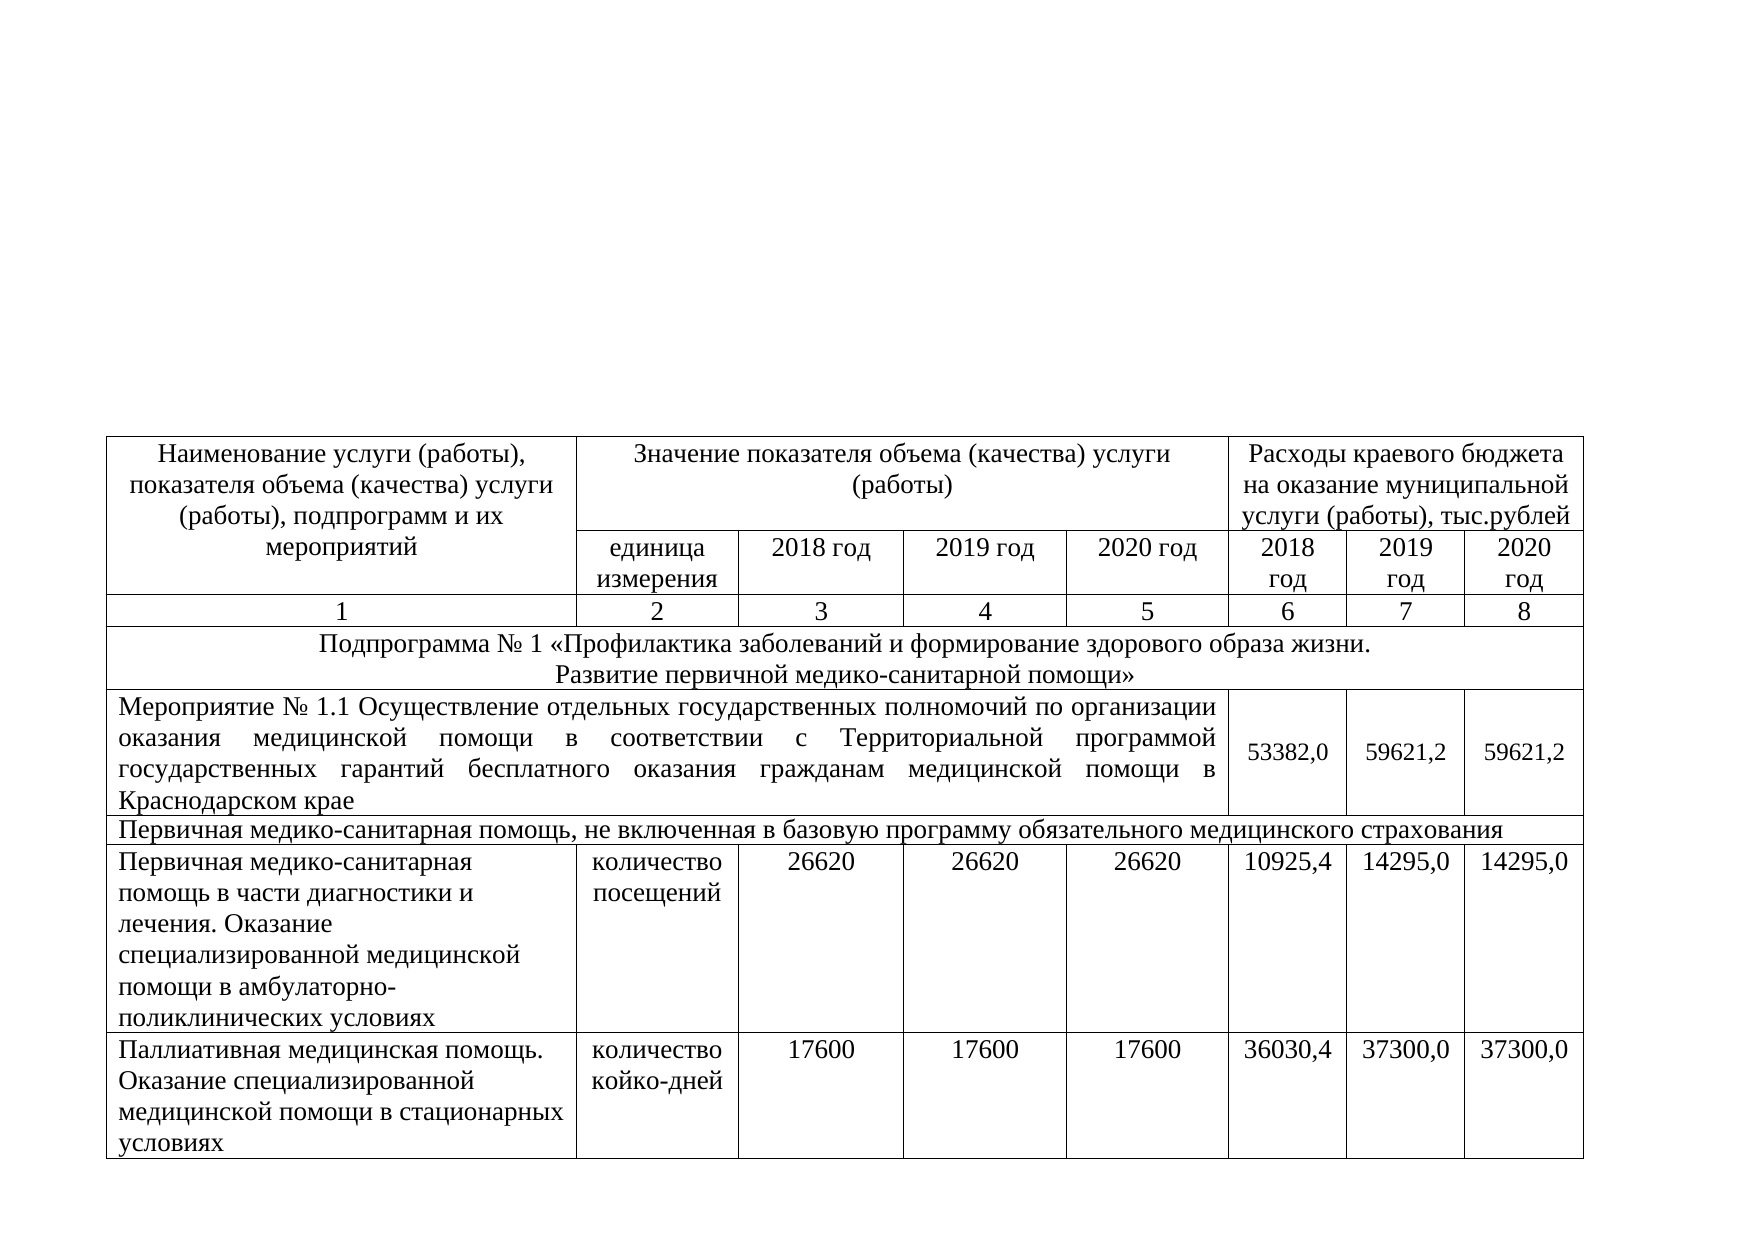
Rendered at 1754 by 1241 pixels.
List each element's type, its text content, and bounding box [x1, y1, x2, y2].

table_cell 26620 [904, 845, 1066, 1032]
table_cell 17600 [1067, 1033, 1228, 1157]
table_cell 37300,0 [1347, 1033, 1464, 1157]
table_header Наименование услуги (работы), показателя объема (качества) услуги (работы), подпрограмм и их мероприятий [107, 437, 576, 594]
table_header Расходы краевого бюджета на оказание муниципальной услуги (работы), тыс.рублей [1229, 437, 1583, 530]
table_header Значение показателя объема (качества) услуги (работы) [577, 437, 1228, 530]
table_cell 36030,4 [1229, 1033, 1346, 1157]
table_cell 5 [1067, 595, 1228, 626]
table_cell 7 [1347, 595, 1464, 626]
table_cell Мероприятие № 1.1 Осуществление отдельных государственных полномочий по организации оказания медицинской помощи в соответствии с Территориальной программой государственных гарантий бесплатного оказания гражданам медицинской помощи в Краснодарском крае [107, 690, 1228, 815]
table_cell 2 [577, 595, 738, 626]
table_cell 26620 [739, 845, 903, 1032]
table_cell 3 [739, 595, 903, 626]
table_cell 1 [107, 595, 576, 626]
table_cell 59621,2 [1347, 690, 1464, 815]
table_cell 2019 год [1347, 531, 1464, 594]
table_cell единица измерения [577, 531, 738, 594]
table_cell Подпрограмма № 1 «Профилактика заболеваний и формирование здорового образа жизни. Развитие первичной медико-санитарной помощи» [107, 627, 1583, 689]
table_cell Паллиативная медицинская помощь. Оказание специализированной медицинской помощи в стационарных условиях [107, 1033, 576, 1157]
table_cell 2018 год [739, 531, 903, 594]
table_cell 2020 год [1465, 531, 1583, 594]
table_cell 6 [1229, 595, 1346, 626]
table_cell 59621,2 [1465, 690, 1583, 815]
table_cell 8 [1465, 595, 1583, 626]
table_cell 37300,0 [1465, 1033, 1583, 1157]
table_cell 14295,0 [1465, 845, 1583, 1032]
table_cell 10925,4 [1229, 845, 1346, 1032]
table_cell Первичная медико-санитарная помощь в части диагностики и лечения. Оказание специализированной медицинской помощи в амбулаторно-поликлинических условиях [107, 845, 576, 1032]
table_cell 26620 [1067, 845, 1228, 1032]
table_cell 2019 год [904, 531, 1066, 594]
table_cell 14295,0 [1347, 845, 1464, 1032]
table_cell 2018 год [1229, 531, 1346, 594]
table_cell количество посещений [577, 845, 738, 1032]
table_cell Первичная медико-санитарная помощь, не включенная в базовую программу обязательного медицинского страхования [107, 816, 1583, 844]
table_cell 17600 [739, 1033, 903, 1157]
table_cell 17600 [904, 1033, 1066, 1157]
table_cell 53382,0 [1229, 690, 1346, 815]
table_cell 2020 год [1067, 531, 1228, 594]
table_cell количество койко-дней [577, 1033, 738, 1157]
table_cell 4 [904, 595, 1066, 626]
